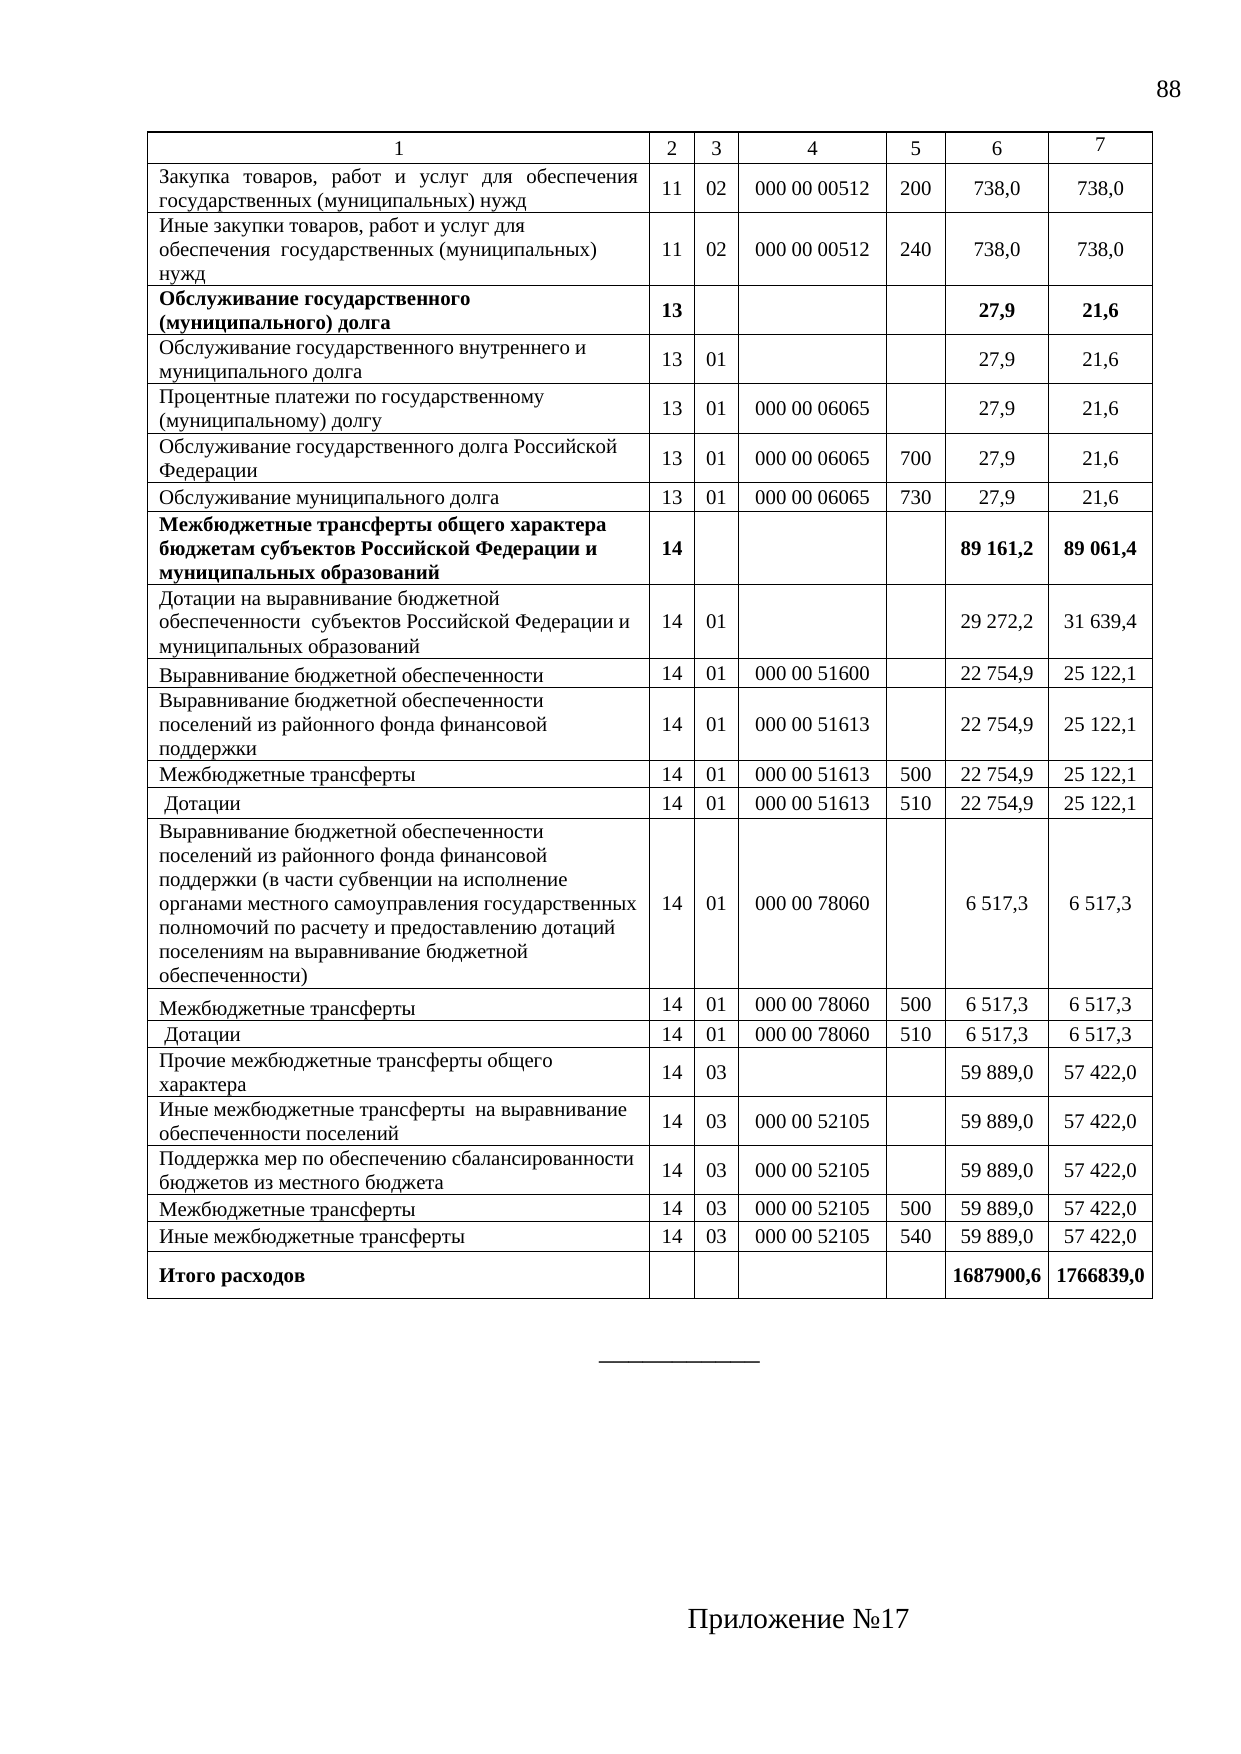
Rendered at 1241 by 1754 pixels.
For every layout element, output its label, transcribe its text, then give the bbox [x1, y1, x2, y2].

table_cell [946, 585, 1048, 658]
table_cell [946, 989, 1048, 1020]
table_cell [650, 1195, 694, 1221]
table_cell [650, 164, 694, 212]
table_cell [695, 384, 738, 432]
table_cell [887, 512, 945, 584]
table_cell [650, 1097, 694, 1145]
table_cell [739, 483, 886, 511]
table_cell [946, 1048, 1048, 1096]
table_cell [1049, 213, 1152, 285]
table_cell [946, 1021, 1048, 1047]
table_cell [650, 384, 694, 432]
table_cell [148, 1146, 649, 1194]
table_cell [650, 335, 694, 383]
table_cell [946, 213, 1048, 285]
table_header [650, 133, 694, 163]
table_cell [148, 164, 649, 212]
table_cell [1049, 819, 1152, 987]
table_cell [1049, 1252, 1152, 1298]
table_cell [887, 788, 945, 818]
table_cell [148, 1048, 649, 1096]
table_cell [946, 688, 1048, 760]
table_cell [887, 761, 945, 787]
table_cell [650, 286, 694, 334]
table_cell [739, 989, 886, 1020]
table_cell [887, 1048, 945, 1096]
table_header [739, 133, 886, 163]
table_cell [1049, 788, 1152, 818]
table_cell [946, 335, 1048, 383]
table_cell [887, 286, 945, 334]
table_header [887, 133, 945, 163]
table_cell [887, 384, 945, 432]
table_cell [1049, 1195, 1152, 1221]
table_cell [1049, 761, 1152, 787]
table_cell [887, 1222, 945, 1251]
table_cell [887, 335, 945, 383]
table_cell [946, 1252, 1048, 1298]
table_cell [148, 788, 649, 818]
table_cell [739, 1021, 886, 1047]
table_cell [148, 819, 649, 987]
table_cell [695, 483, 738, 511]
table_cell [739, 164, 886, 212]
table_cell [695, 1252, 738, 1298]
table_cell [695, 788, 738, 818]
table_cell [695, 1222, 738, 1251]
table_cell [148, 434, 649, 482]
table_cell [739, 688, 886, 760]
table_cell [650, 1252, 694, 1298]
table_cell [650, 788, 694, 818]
text ___________ [177, 1332, 1181, 1366]
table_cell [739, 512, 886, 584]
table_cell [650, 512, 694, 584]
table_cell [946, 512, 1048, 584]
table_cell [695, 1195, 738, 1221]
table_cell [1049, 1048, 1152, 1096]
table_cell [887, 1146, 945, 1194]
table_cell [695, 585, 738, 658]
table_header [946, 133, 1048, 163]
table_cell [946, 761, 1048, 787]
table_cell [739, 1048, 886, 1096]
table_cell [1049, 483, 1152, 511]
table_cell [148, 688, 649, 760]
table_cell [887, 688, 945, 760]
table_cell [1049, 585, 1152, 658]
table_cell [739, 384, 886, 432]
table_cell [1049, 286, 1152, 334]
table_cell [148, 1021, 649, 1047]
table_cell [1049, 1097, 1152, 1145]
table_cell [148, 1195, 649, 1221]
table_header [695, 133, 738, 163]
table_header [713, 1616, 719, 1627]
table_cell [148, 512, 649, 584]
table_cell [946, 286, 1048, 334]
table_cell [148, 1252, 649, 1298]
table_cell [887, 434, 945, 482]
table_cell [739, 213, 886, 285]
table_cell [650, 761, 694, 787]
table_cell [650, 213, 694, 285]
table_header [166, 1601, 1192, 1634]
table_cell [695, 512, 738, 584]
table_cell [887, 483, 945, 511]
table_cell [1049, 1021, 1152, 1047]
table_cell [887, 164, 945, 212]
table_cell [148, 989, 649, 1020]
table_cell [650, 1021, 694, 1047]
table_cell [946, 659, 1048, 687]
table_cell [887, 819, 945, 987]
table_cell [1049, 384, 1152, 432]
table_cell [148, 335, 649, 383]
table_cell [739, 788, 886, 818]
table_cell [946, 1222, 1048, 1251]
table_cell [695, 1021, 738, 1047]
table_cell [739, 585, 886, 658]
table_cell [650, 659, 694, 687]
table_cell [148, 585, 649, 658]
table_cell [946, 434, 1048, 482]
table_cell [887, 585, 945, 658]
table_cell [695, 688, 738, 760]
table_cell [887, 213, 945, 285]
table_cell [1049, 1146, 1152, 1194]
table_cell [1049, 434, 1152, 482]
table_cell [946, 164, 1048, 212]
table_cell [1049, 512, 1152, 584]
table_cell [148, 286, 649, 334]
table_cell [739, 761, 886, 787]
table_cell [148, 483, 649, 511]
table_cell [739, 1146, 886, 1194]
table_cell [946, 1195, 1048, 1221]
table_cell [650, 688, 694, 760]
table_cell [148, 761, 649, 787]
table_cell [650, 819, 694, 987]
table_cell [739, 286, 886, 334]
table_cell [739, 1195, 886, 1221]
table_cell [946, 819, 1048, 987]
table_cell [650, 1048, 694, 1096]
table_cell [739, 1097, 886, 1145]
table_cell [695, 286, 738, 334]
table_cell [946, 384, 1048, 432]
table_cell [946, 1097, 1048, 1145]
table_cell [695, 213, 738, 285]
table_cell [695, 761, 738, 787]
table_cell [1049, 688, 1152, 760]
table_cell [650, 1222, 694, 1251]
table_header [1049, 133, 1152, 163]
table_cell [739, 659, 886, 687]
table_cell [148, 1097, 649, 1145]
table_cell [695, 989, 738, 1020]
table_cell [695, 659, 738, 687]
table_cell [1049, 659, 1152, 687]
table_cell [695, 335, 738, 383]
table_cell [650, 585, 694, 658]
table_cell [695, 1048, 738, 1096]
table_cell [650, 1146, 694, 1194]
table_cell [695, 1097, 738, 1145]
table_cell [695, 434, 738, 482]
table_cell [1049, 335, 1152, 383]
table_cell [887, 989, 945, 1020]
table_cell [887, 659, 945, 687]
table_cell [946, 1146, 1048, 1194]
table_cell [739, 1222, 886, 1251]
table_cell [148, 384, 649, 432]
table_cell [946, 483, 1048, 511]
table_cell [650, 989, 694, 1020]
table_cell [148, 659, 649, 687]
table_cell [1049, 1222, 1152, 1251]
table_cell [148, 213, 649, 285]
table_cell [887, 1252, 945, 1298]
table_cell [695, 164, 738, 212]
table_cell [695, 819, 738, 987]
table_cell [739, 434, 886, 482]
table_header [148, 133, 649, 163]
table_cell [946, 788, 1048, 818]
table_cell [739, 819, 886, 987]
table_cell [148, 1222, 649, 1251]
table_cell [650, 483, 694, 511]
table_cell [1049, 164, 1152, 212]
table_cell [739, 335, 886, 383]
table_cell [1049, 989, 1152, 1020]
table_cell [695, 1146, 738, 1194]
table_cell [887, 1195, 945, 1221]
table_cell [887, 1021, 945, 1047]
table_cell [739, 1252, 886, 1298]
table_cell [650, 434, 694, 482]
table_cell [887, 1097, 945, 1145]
